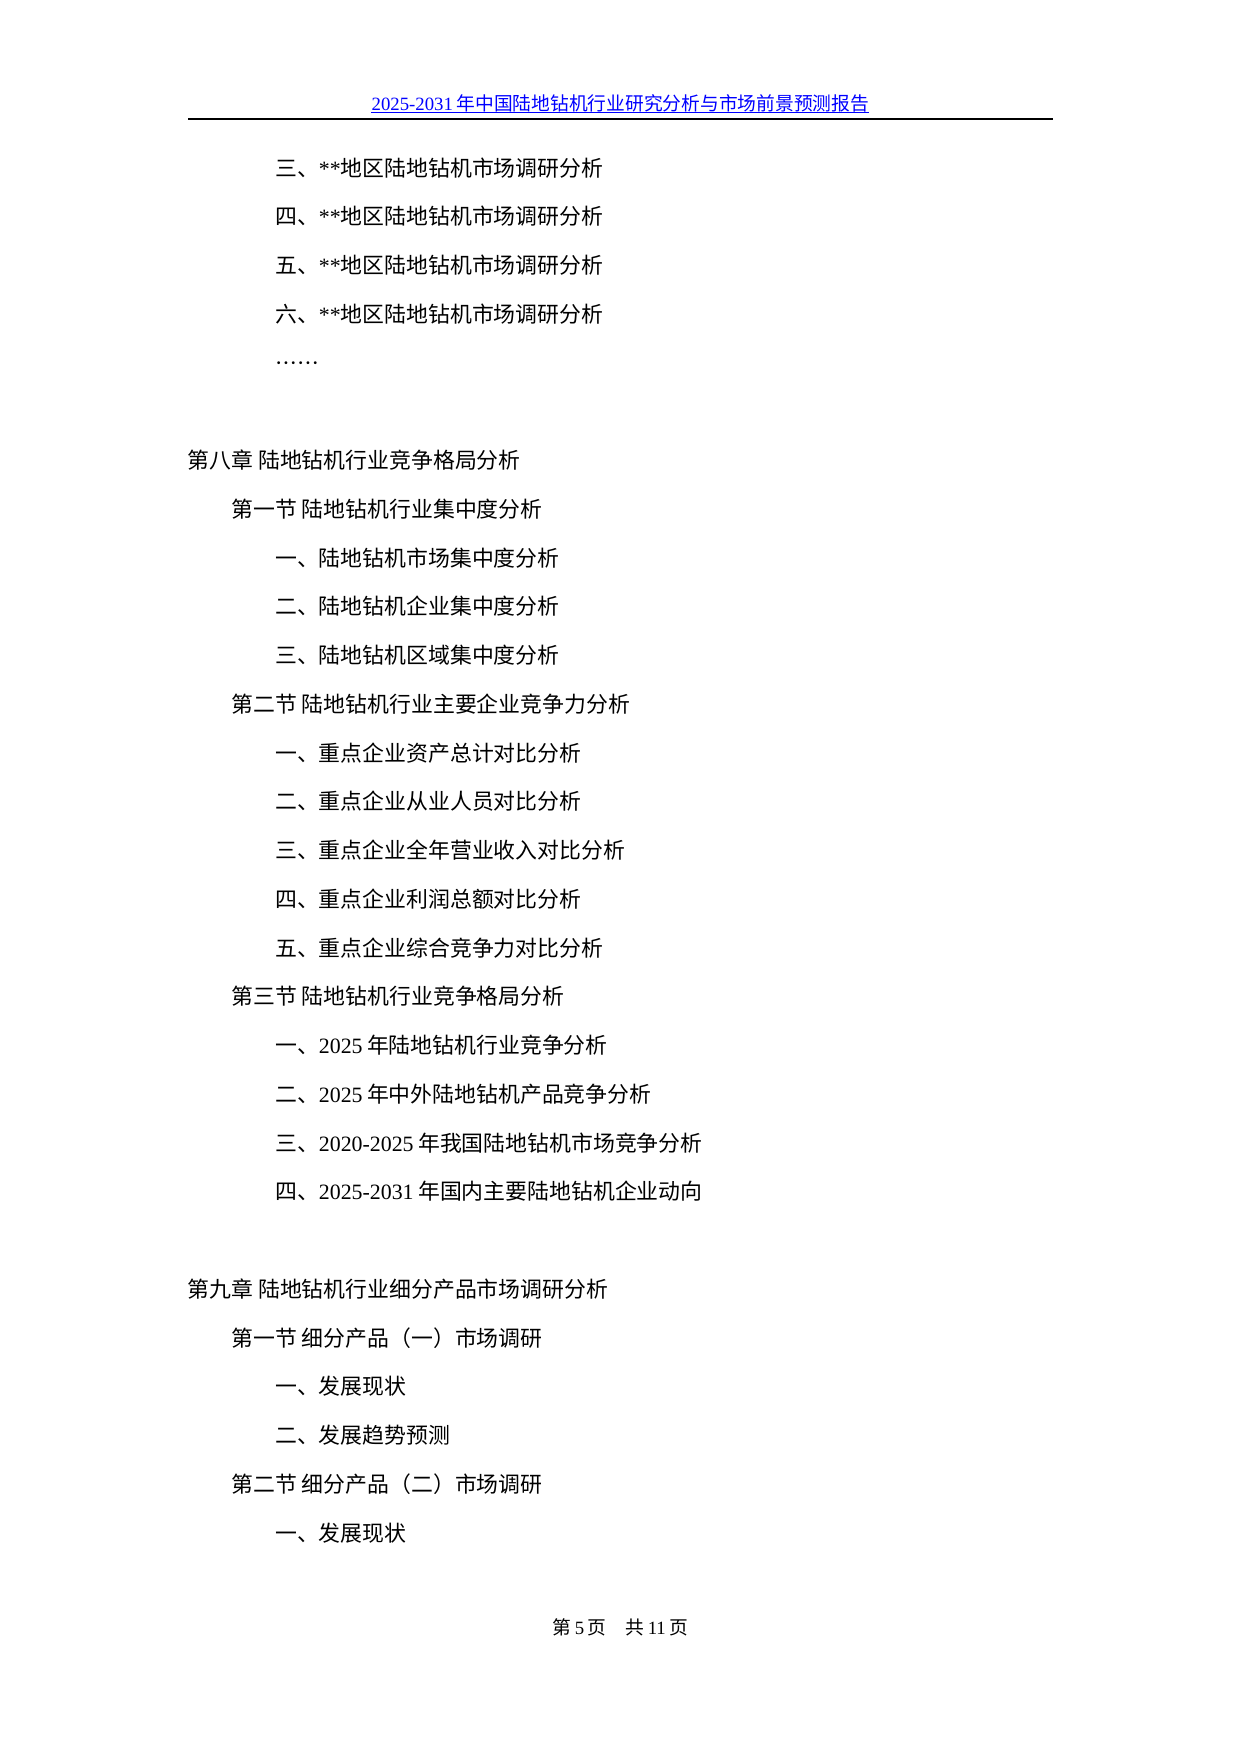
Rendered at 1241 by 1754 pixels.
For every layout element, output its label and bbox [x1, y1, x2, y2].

text [187, 150, 1053, 1548]
